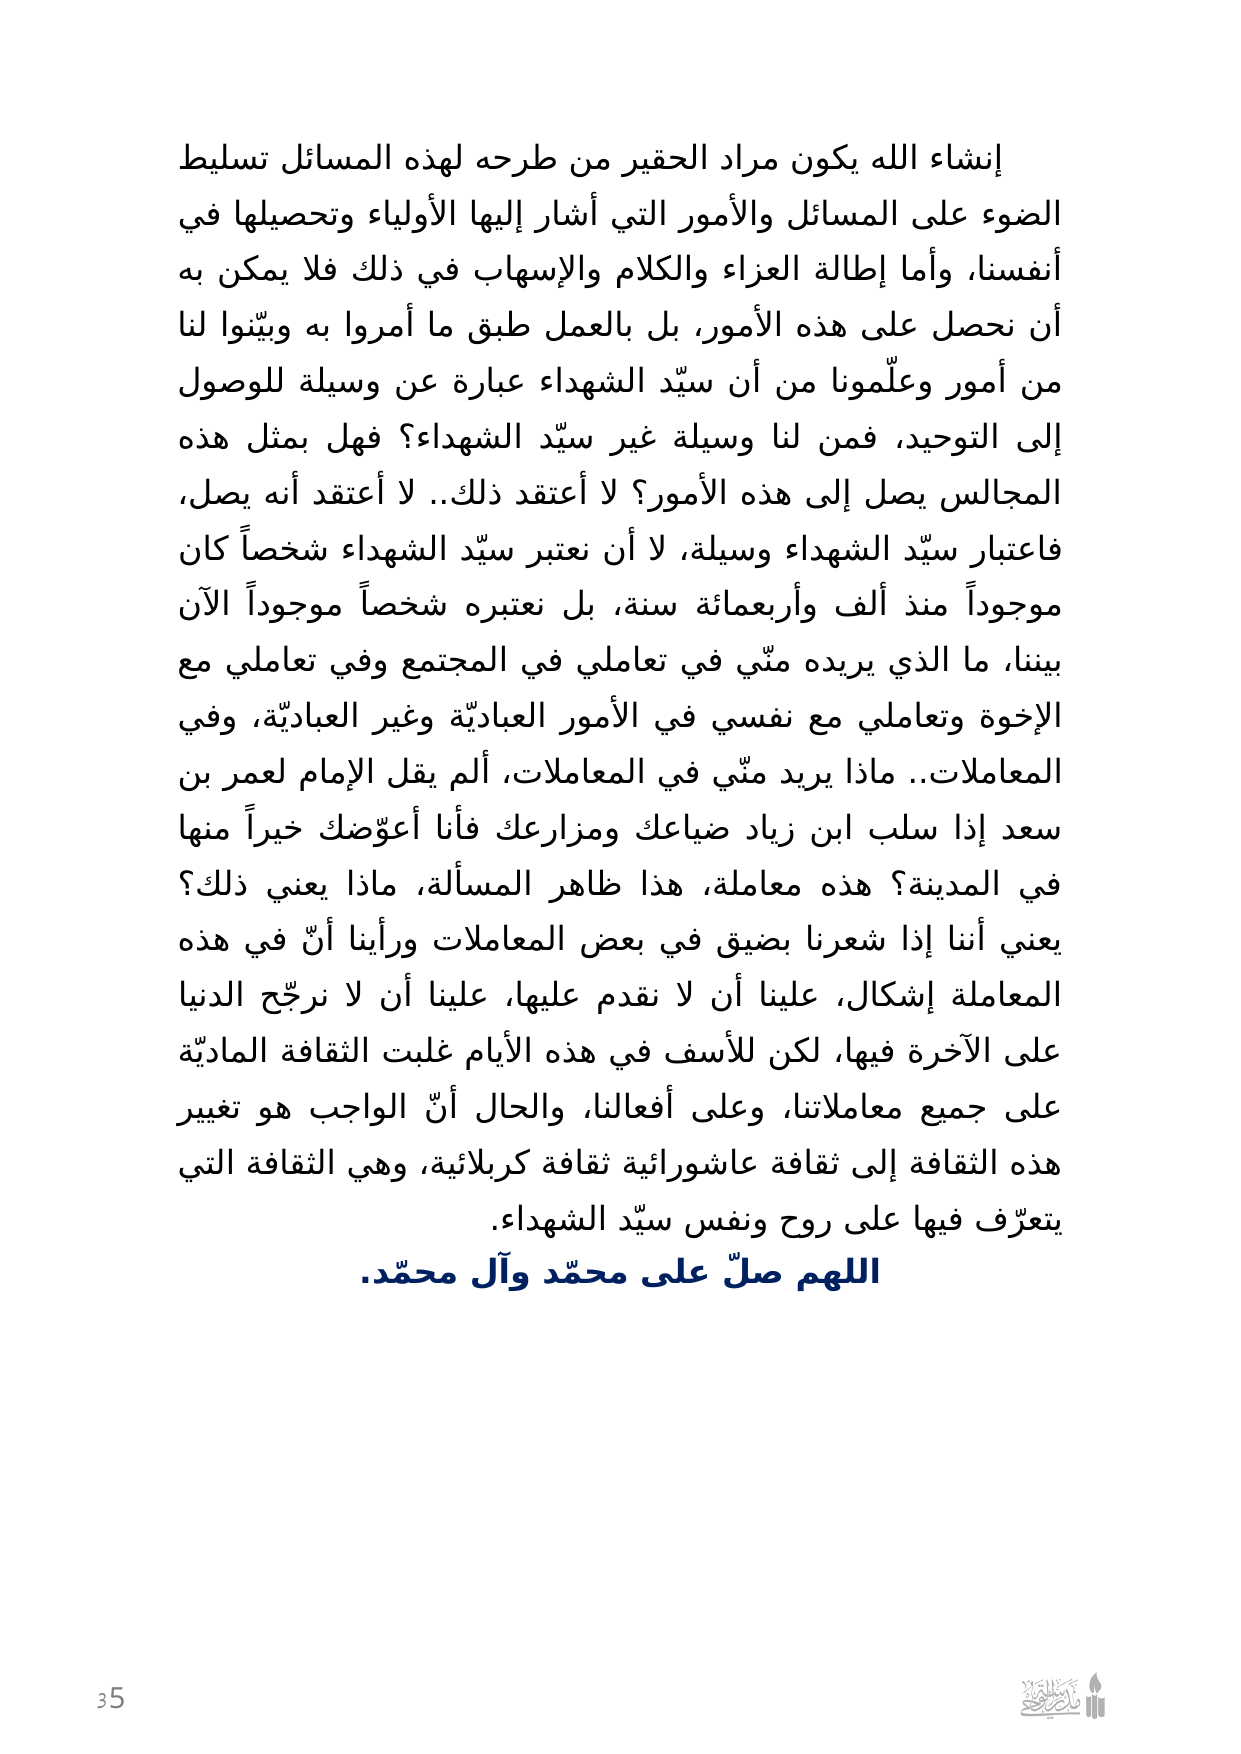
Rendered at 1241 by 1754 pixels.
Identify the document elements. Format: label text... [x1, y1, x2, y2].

picture [1020, 1672, 1105, 1719]
text إنشاء الله يكون مراد الحقير من طرحه لهذه المسائل تسليط الضوء على المسائل والأمور التي أشار إليها الأولياء وتحصيلها في أنفسنا، وأما إطالة العزاء والكلام والإسهاب في ذلك فلا يمكن به أن نحصل على هذه الأمور، بل بالعمل طبق ما أمروا به وبيّنوا لنا من أمور وعلّمونا من أن سيّد الشهداء عبارة عن وسيلة للوصول إلى التوحيد، فمن لنا وسيلة غير سيّد الشهداء؟ فهل بمثل هذه المجالس يصل إلى هذه الأمور؟ لا أعتقد ذلك.. لا أعتقد أنه يصل، فاعتبار سيّد الشهداء وسيلة، لا أن نعتبر سيّد الشهداء شخصاً كان موجوداً منذ ألف وأربعمائة سنة، بل نعتبره شخصاً موجوداً الآن بيننا، ما الذي يريده منّي في تعاملي في المجتمع وفي تعاملي مع الإخوة وتعاملي مع نفسي في الأمور العباديّة وغير العباديّة، وفي المعاملات.. ماذا يريد منّي في المعاملات، ألم يقل الإمام لعمر بن سعد إذا سلب ابن زياد ضياعك ومزارعك فأنا أعوّضك خيراً منها في المدينة؟ هذه معاملة، هذا ظاهر المسألة، ماذا يعني ذلك؟ يعني أننا إذا شعرنا بضيق في بعض المعاملات ورأينا أنّ في هذه المعاملة إشكال، علينا أن لا نقدم عليها، علينا أن لا نرجّح الدنيا على الآخرة فيها، لكن للأسف في هذه الأيام غلبت الثقافة الماديّة على جميع معاملاتنا، وعلى أفعالنا، والحال أنّ الواجب هو تغيير هذه الثقافة إلى ثقافة عاشورائية ثقافة كربلائية، وهي الثقافة التي يتعرّف فيها على روح ونفس سيّد الشهداء. [177, 136, 1063, 1252]
text اللهم صلّ على محمّد وآل محمّد. [177, 1252, 1063, 1291]
